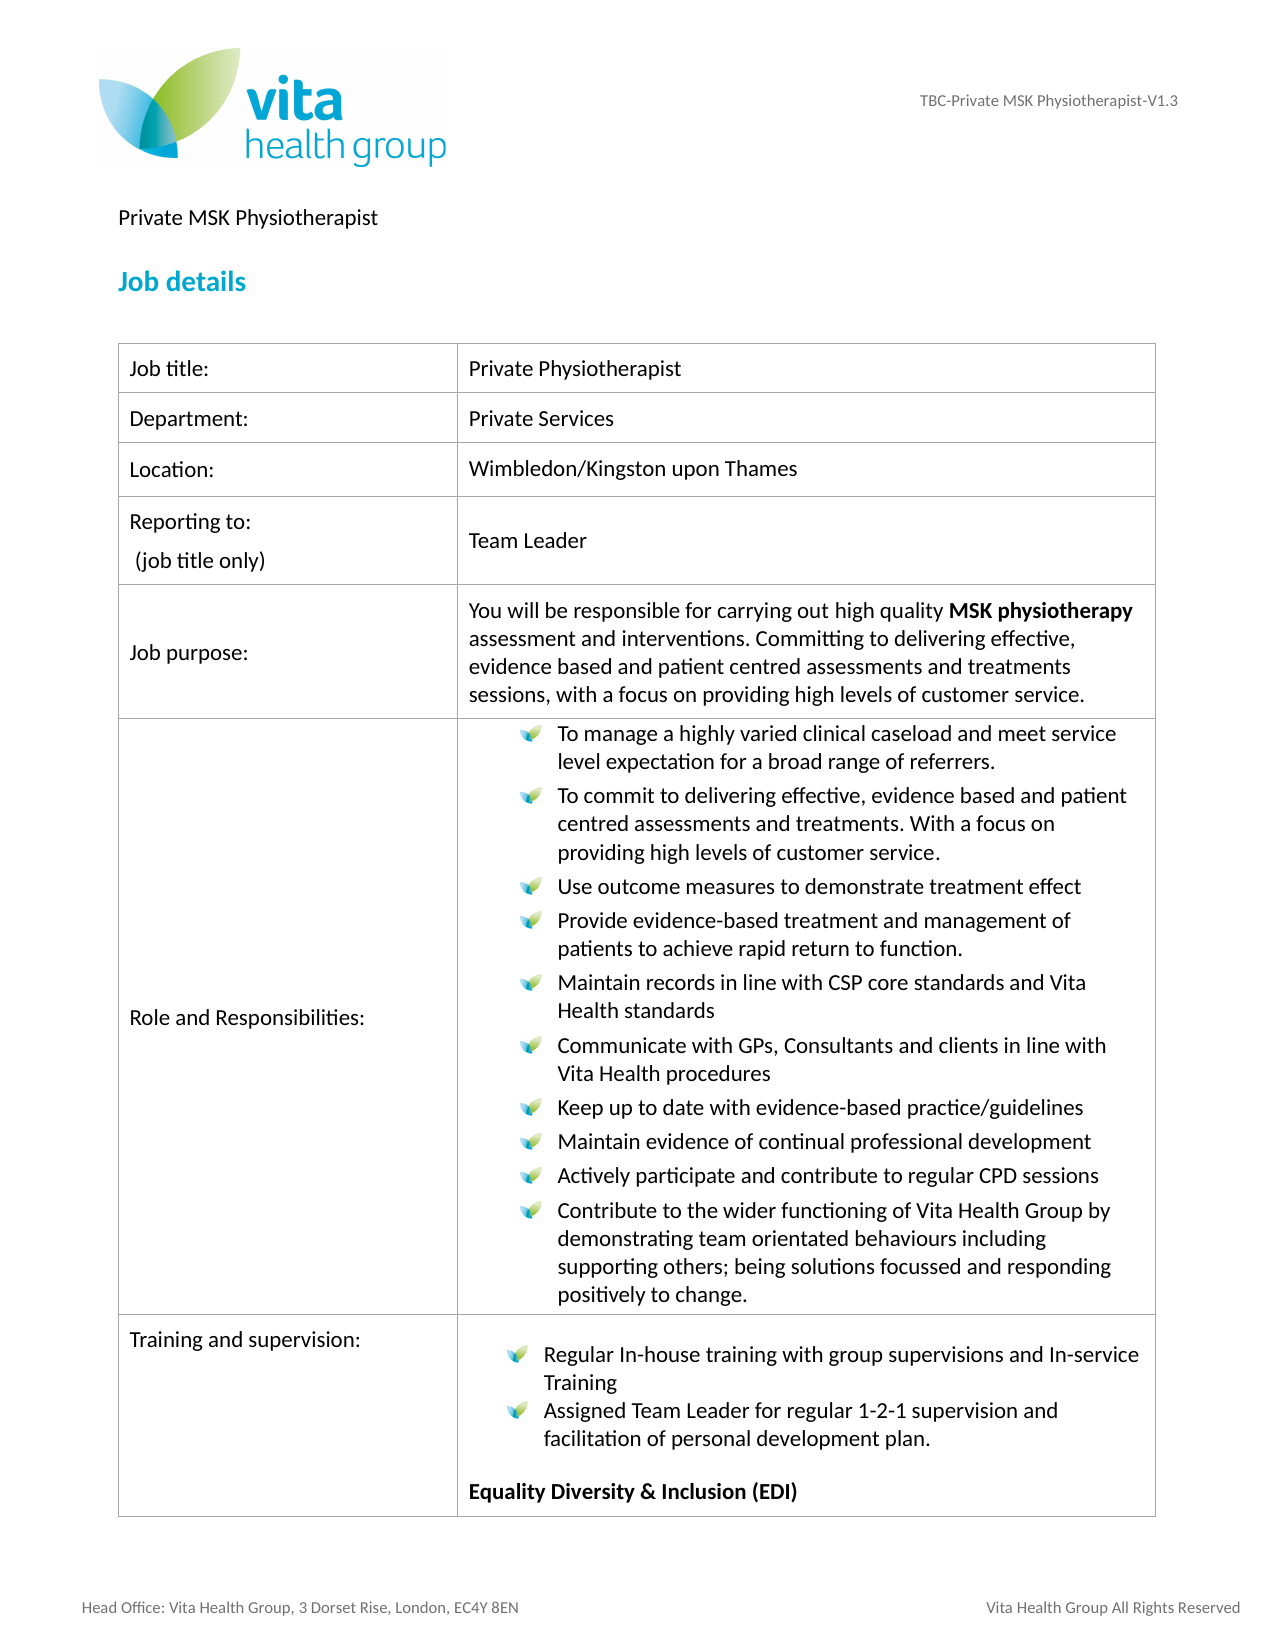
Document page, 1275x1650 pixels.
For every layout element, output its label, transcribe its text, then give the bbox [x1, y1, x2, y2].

table_cell Wimbledon/Kingston upon Thames [458, 443, 1155, 496]
picture [520, 1133, 542, 1150]
picture [433, 141, 443, 156]
table_cell Location: [119, 443, 457, 496]
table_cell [119, 1315, 457, 1516]
table_cell Department: [119, 393, 457, 442]
picture [520, 1036, 542, 1054]
picture [520, 1098, 542, 1116]
table_cell Job purpose: [119, 585, 457, 718]
table_cell Private Services [458, 393, 1155, 442]
table_cell To manage a highly varied clinical caseload and meet service level expectation for a broad range of referrers. To commit to delivering effective, evidence based and patient centred assessments and treatments. With a focus on providing high levels of customer service. Use outcome measures to demonstrate treatment effect Provide evidence-based treatment and management of patients to achieve rapid return to function. Maintain records in line with CSP core standards and Vita Health standards Communicate with GPs, Consultants and clients in line with Vita Health procedures Keep up to date with evidence-based practice/guidelines Maintain evidence of continual professional development Actively participate and contribute to regular CPD sessions Contribute to the wider functioning of Vita Health Group by demonstrating team orientated behaviours including supporting others; being solutions focussed and responding positively to change. [458, 719, 1155, 1314]
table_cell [458, 1315, 1155, 1516]
picture [520, 1201, 542, 1219]
subtitle Job details [118, 263, 1157, 299]
table_header Private Physiotherapist [458, 344, 1155, 392]
picture [99, 48, 446, 167]
table_cell You will be responsible for carrying out high quality MSK physiotherapy assessment and interventions. Committing to delivering effective, evidence based and patient centred assessments and treatments sessions, with a focus on providing high levels of customer service. [458, 585, 1155, 718]
table_header Job title: [119, 344, 457, 392]
picture [520, 974, 542, 991]
picture [357, 140, 367, 155]
table_cell Role and Responsibilities: [119, 719, 457, 1314]
picture [507, 1401, 528, 1419]
table_cell Team Leader [458, 497, 1155, 584]
picture [520, 911, 542, 929]
picture [507, 1345, 528, 1363]
table_cell Reporting to: (job title only) [119, 497, 457, 584]
picture [520, 725, 542, 742]
picture [433, 155, 446, 167]
picture [520, 1167, 542, 1184]
picture [520, 787, 542, 804]
picture [520, 877, 542, 895]
